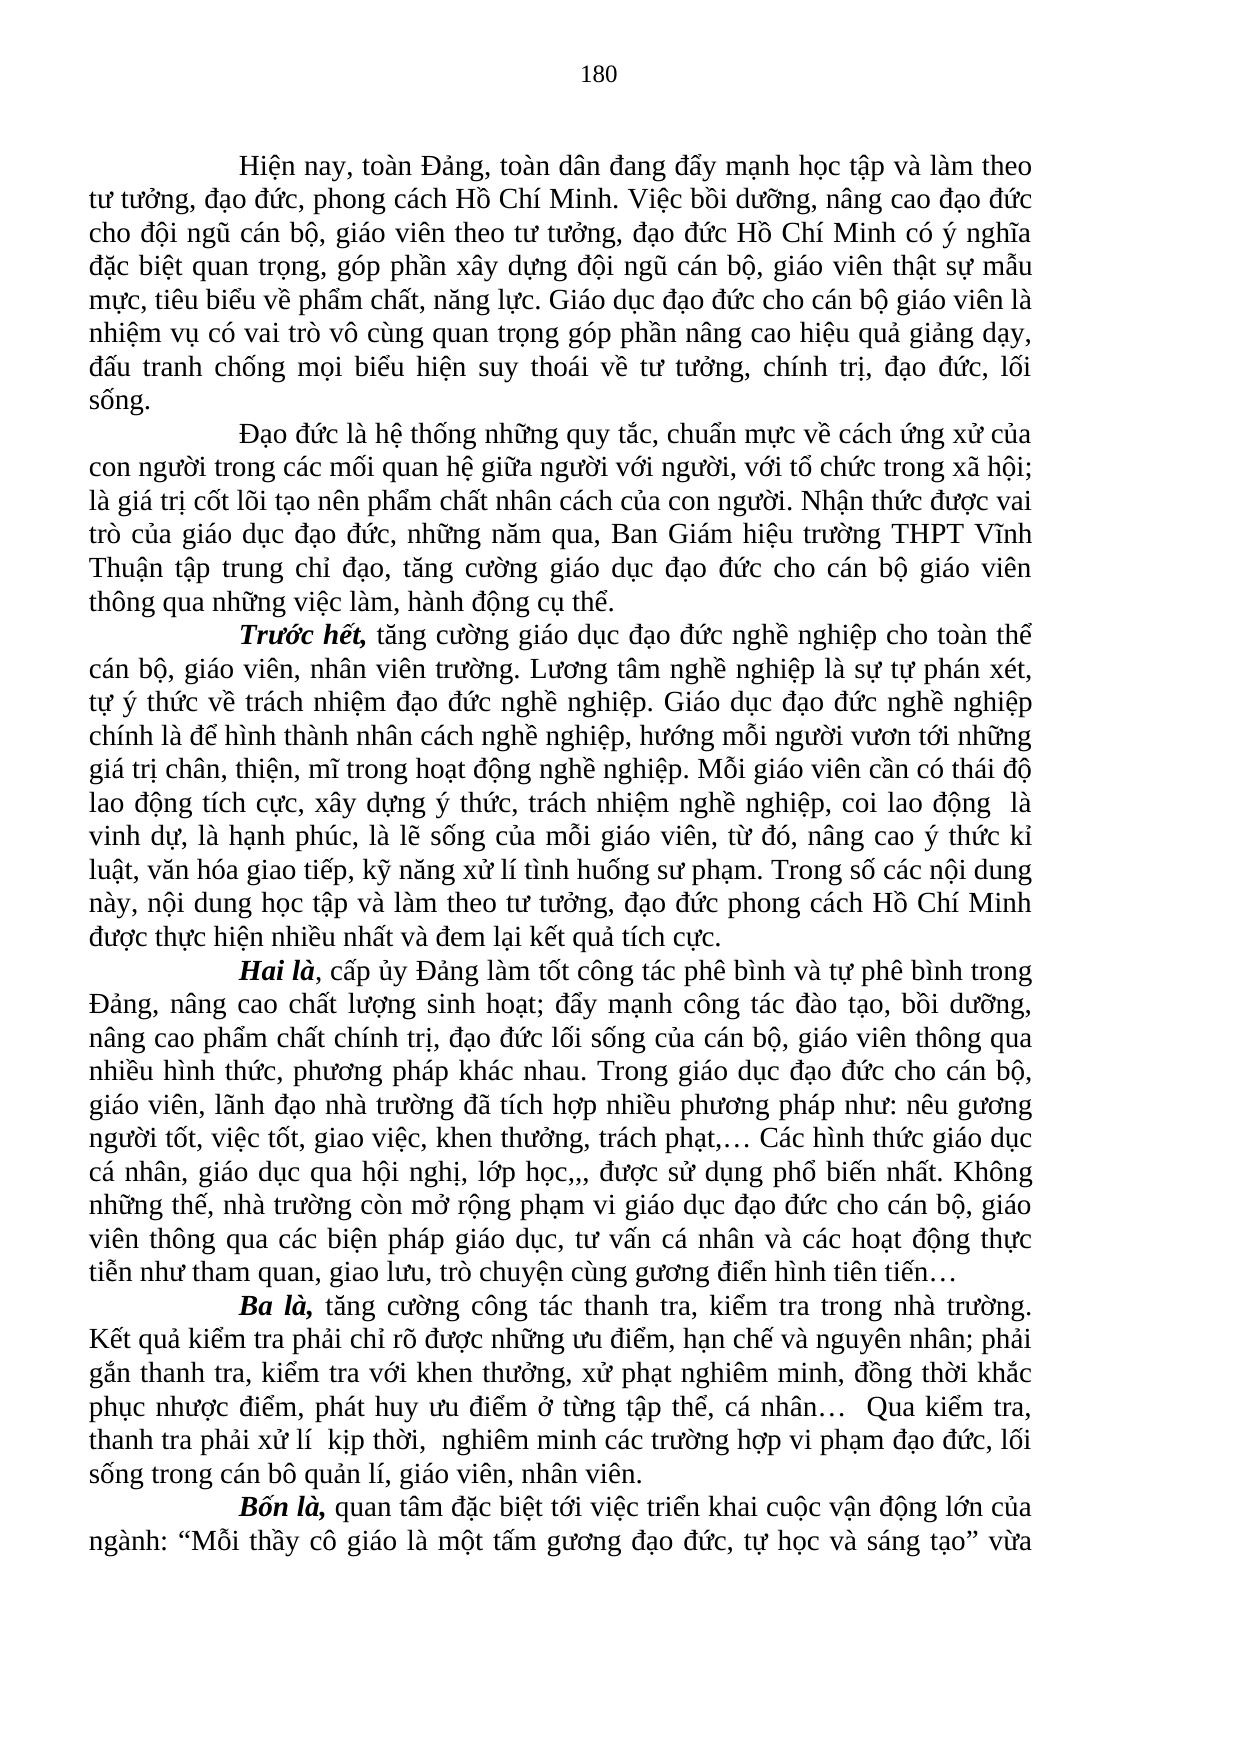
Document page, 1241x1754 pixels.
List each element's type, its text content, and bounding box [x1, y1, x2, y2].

text Ba là, tăng cường công tác thanh tra, kiểm tra trong nhà trường. Kết quả kiểm tra phải chỉ rõ được những ưu điểm, hạn chế và nguyên nhân; phải gắn thanh tra, kiểm tra với khen thưởng, xử phạt nghiêm minh, đồng thời khắc phục nhược điểm, phát huy ưu điểm ở từng tập thể, cá nhân… Qua kiểm tra, thanh tra phải xử lí kịp thời, nghiêm minh các trường hợp vi phạm đạo đức, lối sống trong cán bô quản lí, giáo viên, nhân viên. [89, 1288, 1033, 1489]
text Hai là, cấp ủy Đảng làm tốt công tác phê bình và tự phê bình trong Đảng, nâng cao chất lượng sinh hoạt; đẩy mạnh công tác đào tạo, bồi dưỡng, nâng cao phẩm chất chính trị, đạo đức lối sống của cán bộ, giáo viên thông qua nhiều hình thức, phương pháp khác nhau. Trong giáo dục đạo đức cho cán bộ, giáo viên, lãnh đạo nhà trường đã tích hợp nhiều phương pháp như: nêu gương người tốt, việc tốt, giao việc, khen thưởng, trách phạt,… Các hình thức giáo dục cá nhân, giáo dục qua hội nghị, lớp học,,, được sử dụng phổ biến nhất. Không những thế, nhà trường còn mở rộng phạm vi giáo dục đạo đức cho cán bộ, giáo viên thông qua các biện pháp giáo dục, tư vấn cá nhân và các hoạt động thực tiễn như tham quan, giao lưu, trò chuyện cùng gương điển hình tiên tiến… [89, 953, 1033, 1288]
text Đạo đức là hệ thống những quy tắc, chuẩn mực về cách ứng xử của con người trong các mối quan hệ giữa người với người, với tổ chức trong xã hội; là giá trị cốt lõi tạo nên phẩm chất nhân cách của con người. Nhận thức được vai trò của giáo dục đạo đức, những năm qua, Ban Giám hiệu trường THPT Vĩnh Thuận tập trung chỉ đạo, tăng cường giáo dục đạo đức cho cán bộ giáo viên thông qua những việc làm, hành động cụ thể. [89, 416, 1033, 617]
text Hiện nay, toàn Đảng, toàn dân đang đẩy mạnh học tập và làm theo tư tưởng, đạo đức, phong cách Hồ Chí Minh. Việc bồi dưỡng, nâng cao đạo đức cho đội ngũ cán bộ, giáo viên theo tư tưởng, đạo đức Hồ Chí Minh có ý nghĩa đặc biệt quan trọng, góp phần xây dựng đội ngũ cán bộ, giáo viên thật sự mẫu mực, tiêu biểu về phẩm chất, năng lực. Giáo dục đạo đức cho cán bộ giáo viên là nhiệm vụ có vai trò vô cùng quan trọng góp phần nâng cao hiệu quả giảng dạy, đấu tranh chống mọi biểu hiện suy thoái về tư tưởng, chính trị, đạo đức, lối sống. [89, 148, 1033, 416]
text Trước hết, tăng cường giáo dục đạo đức nghề nghiệp cho toàn thể cán bộ, giáo viên, nhân viên trường. Lương tâm nghề nghiệp là sự tự phán xét, tự ý thức về trách nhiệm đạo đức nghề nghiệp. Giáo dục đạo đức nghề nghiệp chính là để hình thành nhân cách nghề nghiệp, hướng mỗi người vươn tới những giá trị chân, thiện, mĩ trong hoạt động nghề nghiệp. Mỗi giáo viên cần có thái độ lao động tích cực, xây dựng ý thức, trách nhiệm nghề nghiệp, coi lao động là vinh dự, là hạnh phúc, là lẽ sống của mỗi giáo viên, từ đó, nâng cao ý thức kỉ luật, văn hóa giao tiếp, kỹ năng xử lí tình huống sư phạm. Trong số các nội dung này, nội dung học tập và làm theo tư tưởng, đạo đức phong cách Hồ Chí Minh được thực hiện nhiều nhất và đem lại kết quả tích cực. [89, 617, 1033, 953]
